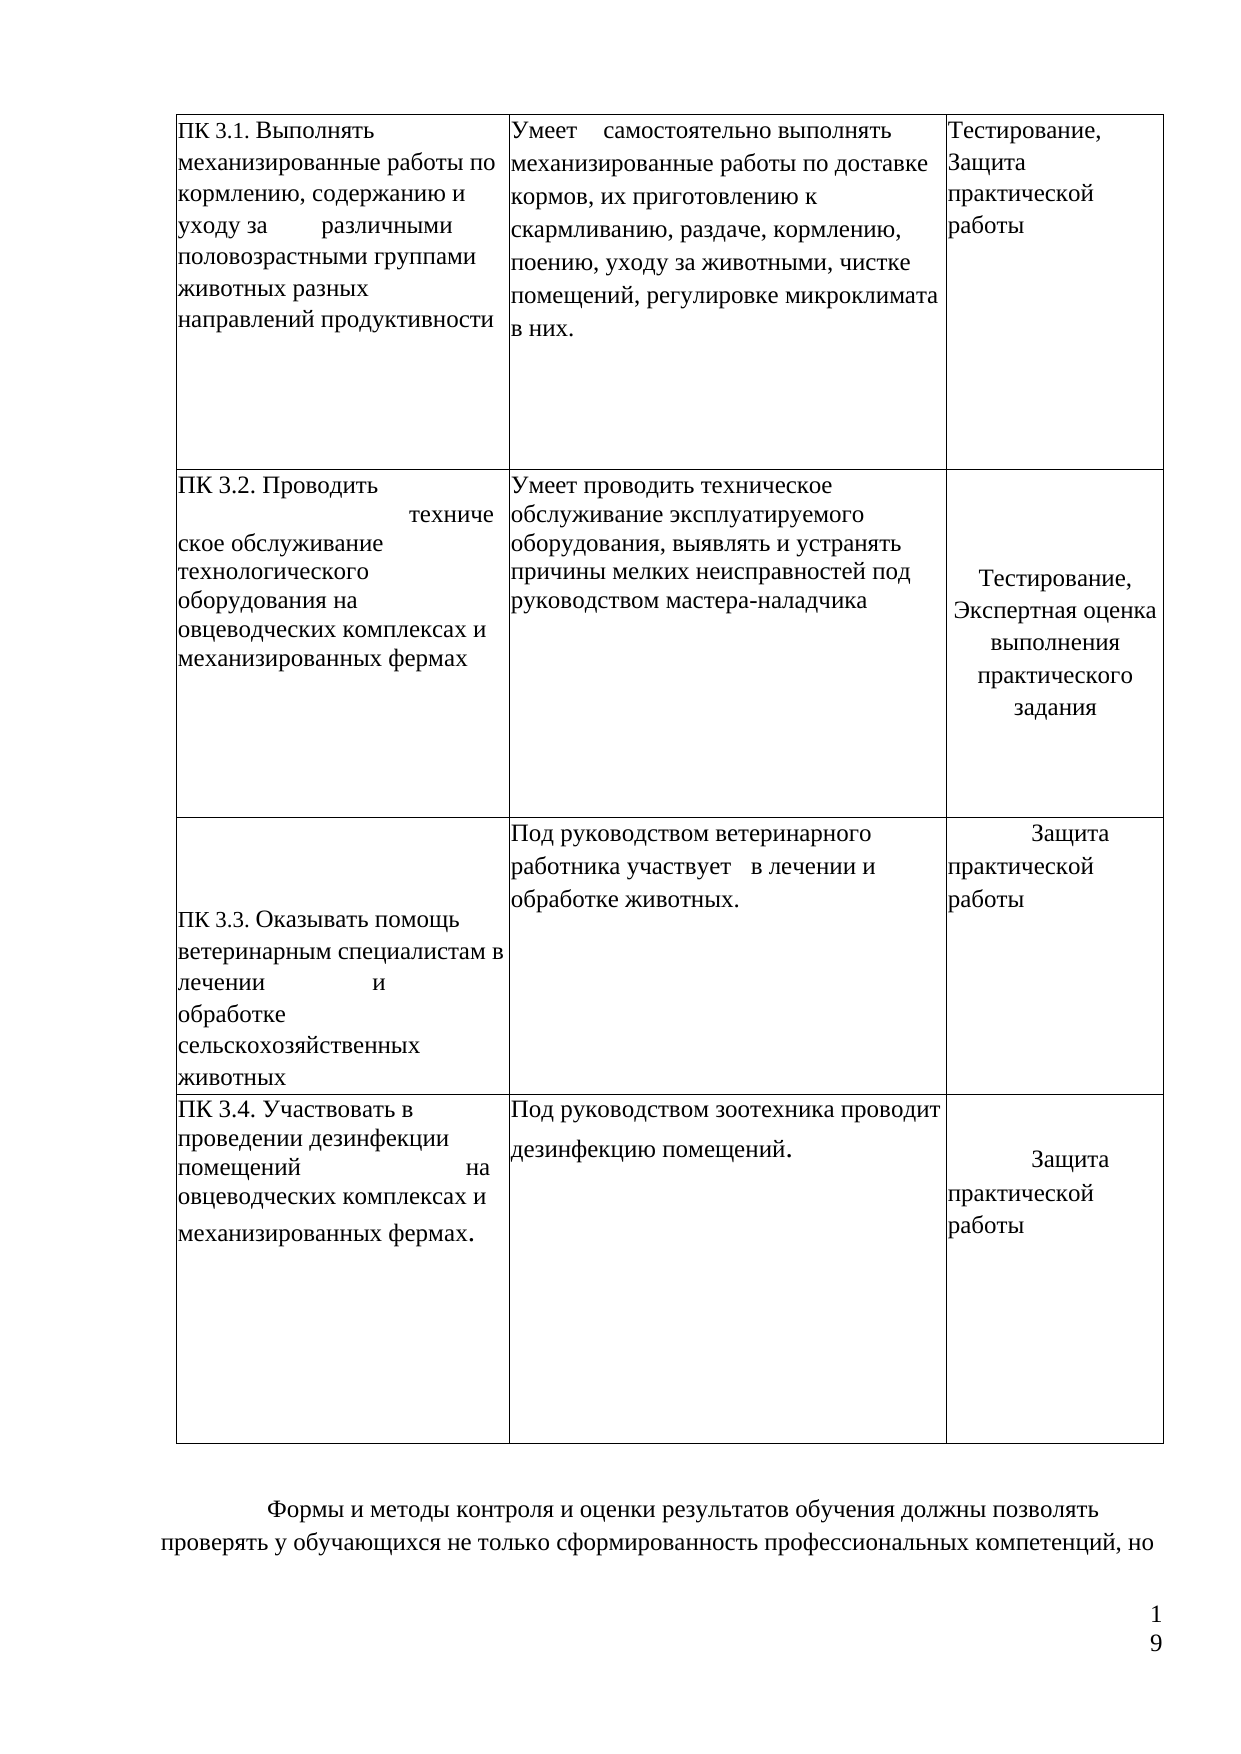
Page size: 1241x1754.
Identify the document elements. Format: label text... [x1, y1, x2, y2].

table_cell ПК 3.4. Участвовать в проведении дезинфекции помещений на овцеводческих комплексах и механизированных фермах. [177, 1095, 509, 1443]
table_cell Защита практической работы [947, 1095, 1163, 1443]
table_cell Под руководством ветеринарного работника участвует в лечении и обработке животных. [510, 818, 946, 1093]
table_cell Тестирование, Экспертная оценка выполнения практического задания [947, 470, 1163, 817]
table_cell ПК 3.2. Проводить техниче ское обслуживание технологического оборудования на овцеводческих комплексах и механизированных фермах [177, 470, 509, 817]
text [161, 1494, 1180, 1556]
table_cell Защита практической работы [947, 818, 1163, 1093]
table_header ПК 3.1. Выполнять механизированные работы по кормлению, содержанию и уходу за различными половозрастными группами животных разных направлений продуктивности [177, 115, 509, 469]
table_header Умеет самостоятельно выполнять механизированные работы по доставке кормов, их приготовлению к скармливанию, раздаче, кормлению, поению, уходу за животными, чистке помещений, регулировке микроклимата в них. [510, 115, 946, 469]
table_header Тестирование, Защита практической работы [947, 115, 1163, 469]
table_cell ПК 3.3. Оказывать помощь ветеринарным специалистам в лечении и обработке сельскохозяйственных животных [177, 818, 509, 1093]
table_cell Под руководством зоотехника проводит дезинфекцию помещений. [510, 1095, 946, 1443]
table_cell Умеет проводить техническое обслуживание эксплуатируемого оборудования, выявлять и устранять причины мелких неисправностей под руководством мастера-наладчика [510, 470, 946, 817]
